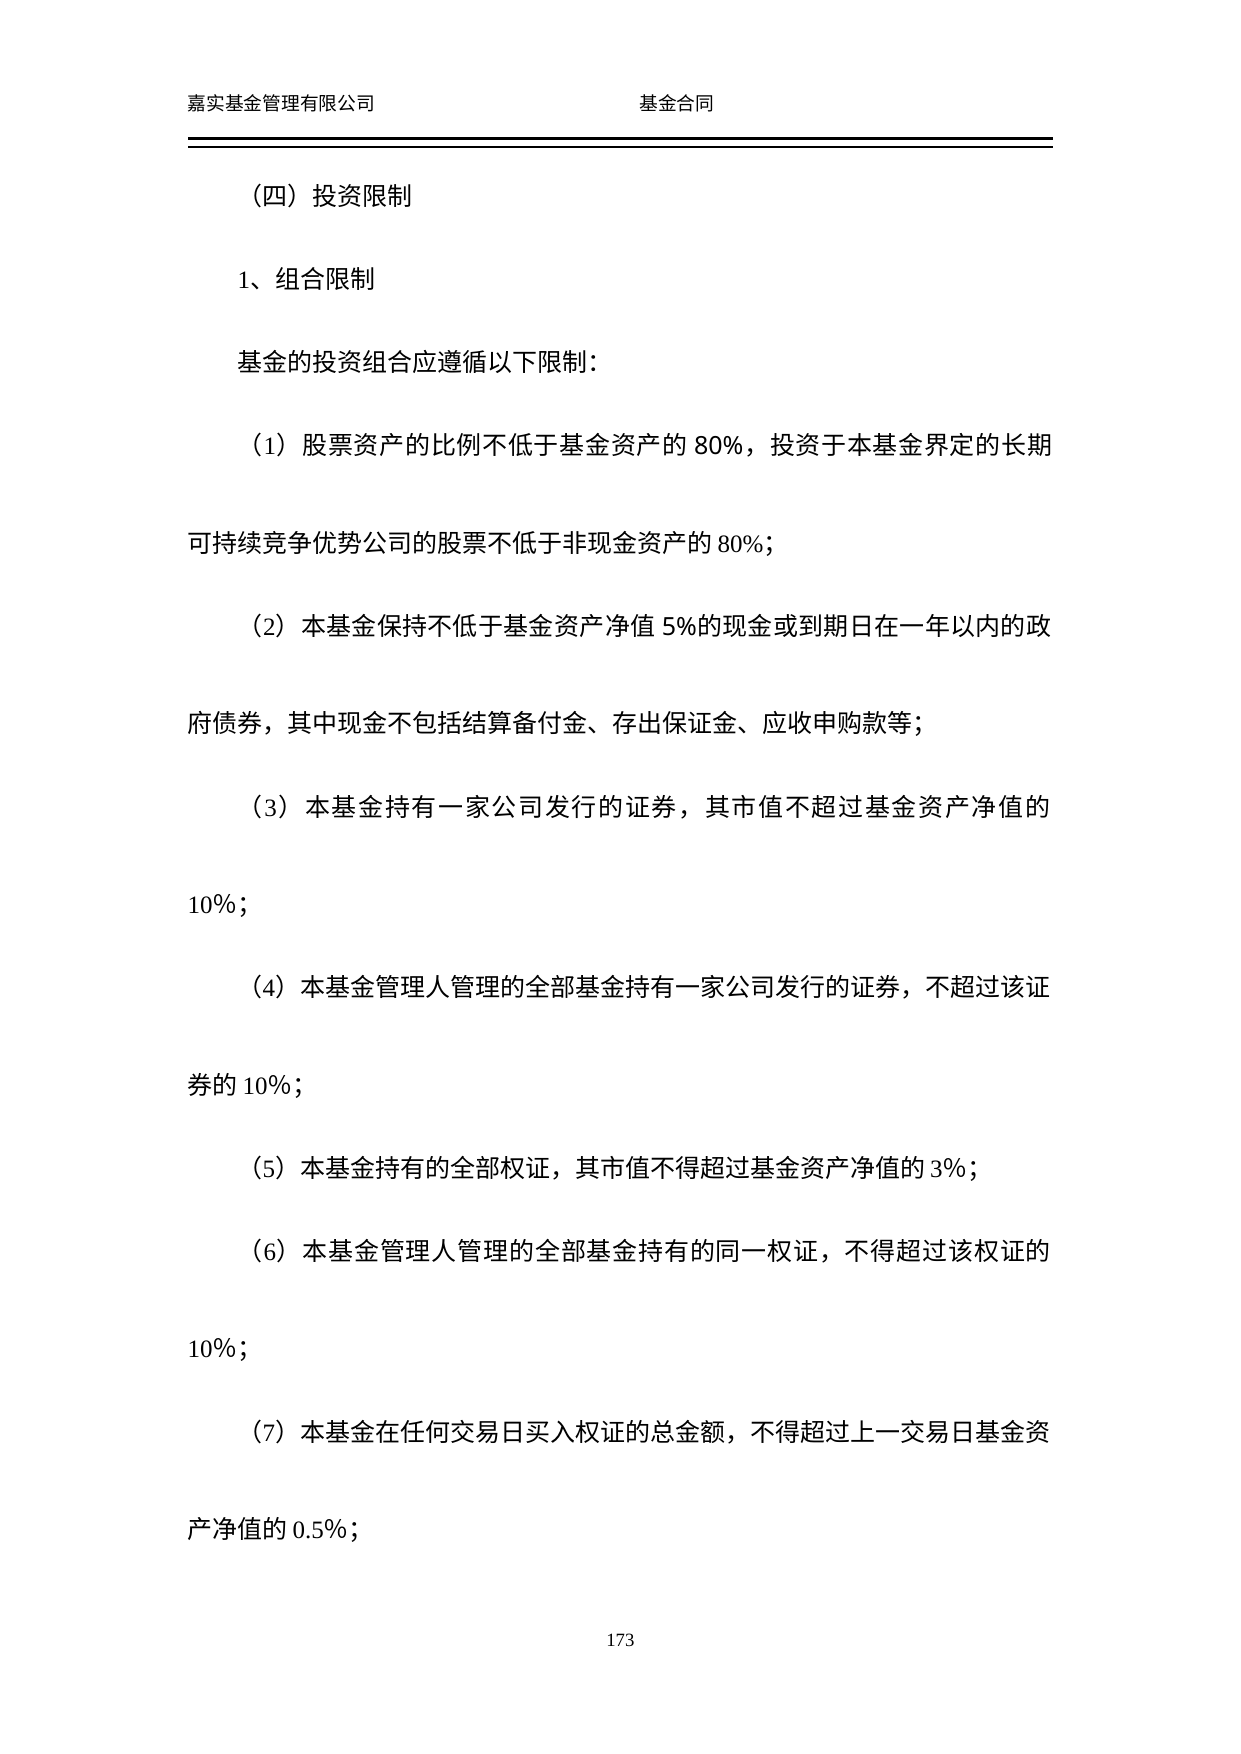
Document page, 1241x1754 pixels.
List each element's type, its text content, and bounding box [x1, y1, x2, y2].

text （4）本基金管理人管理的全部基金持有一家公司发行的证券，不超过该证券的10％； [187, 953, 1053, 1116]
text 基金的投资组合应遵循以下限制： [187, 328, 1053, 393]
text （1）股票资产的比例不低于基金资产的80%，投资于本基金界定的长期可持续竞争优势公司的股票不低于非现金资产的80%； [187, 411, 1053, 574]
text （7）本基金在任何交易日买入权证的总金额，不得超过上一交易日基金资产净值的0.5％； [187, 1398, 1053, 1560]
text （3）本基金持有一家公司发行的证券，其市值不超过基金资产净值的10％； [187, 773, 1053, 935]
text 1、组合限制 [187, 245, 1053, 310]
text （6）本基金管理人管理的全部基金持有的同一权证，不得超过该权证的10％； [187, 1217, 1053, 1379]
text （四）投资限制 [187, 162, 1053, 227]
text （2）本基金保持不低于基金资产净值5%的现金或到期日在一年以内的政府债券，其中现金不包括结算备付金、存出保证金、应收申购款等； [187, 592, 1053, 754]
text （5）本基金持有的全部权证，其市值不得超过基金资产净值的3％； [187, 1134, 1053, 1199]
